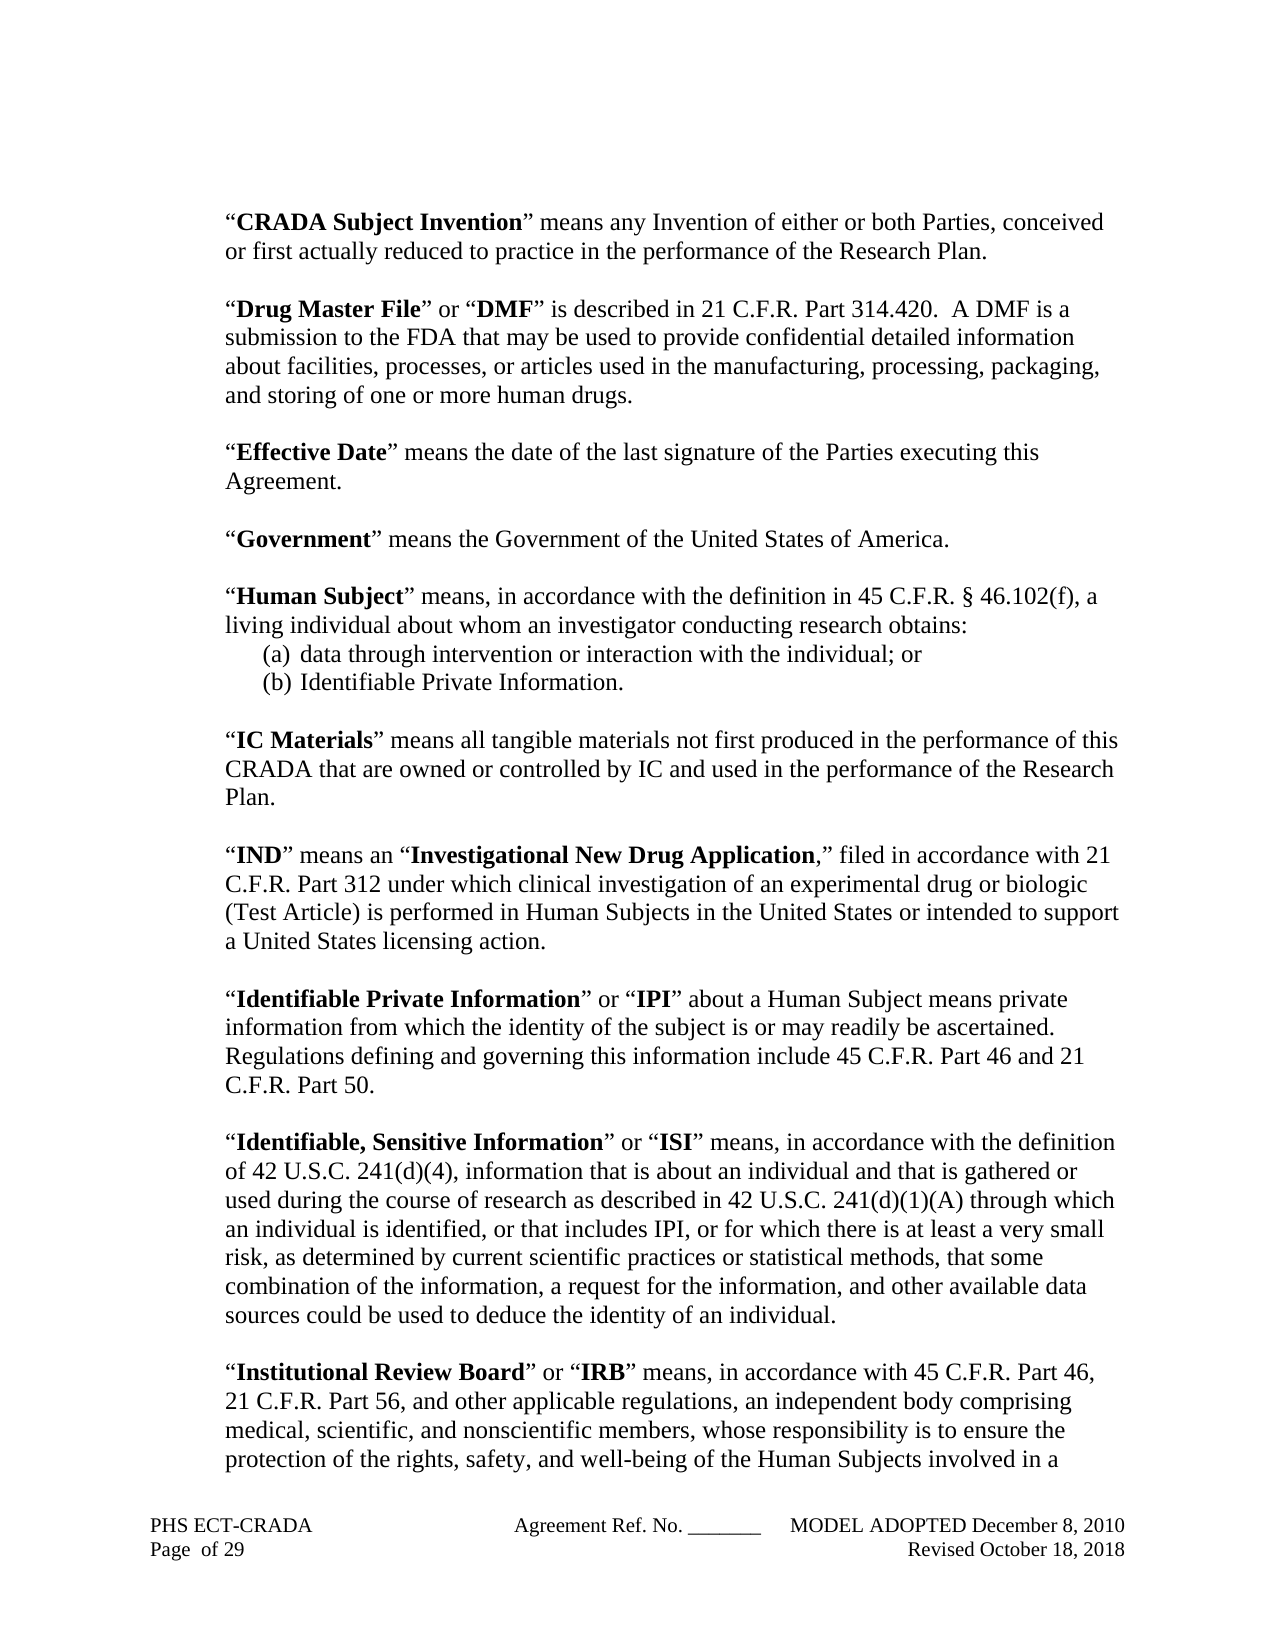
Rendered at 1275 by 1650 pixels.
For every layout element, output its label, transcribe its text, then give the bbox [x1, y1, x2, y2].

text “Government” means the Government of the United States of America. [225, 524, 1125, 552]
text “Effective Date” means the date of the last signature of the Parties executing this Agreement. [225, 437, 1125, 495]
text “CRADA Subject Invention” means any Invention of either or both Parties, conceived or first actually reduced to practice in the performance of the Research Plan. [225, 207, 1125, 265]
text “Identifiable, Sensitive Information” or “ISI” means, in accordance with the definition of 42 U.S.C. 241(d)(4), information that is about an individual and that is gathered or used during the course of research as described in 42 U.S.C. 241(d)(1)(A) through which an individual is identified, or that includes IPI, or for which there is at least a very small risk, as determined by current scientific practices or statistical methods, that some combination of the information, a request for the information, and other available data sources could be used to deduce the identity of an individual. [225, 1127, 1125, 1329]
text (b) Identifiable Private Information. [262, 667, 1125, 696]
text “Human Subject” means, in accordance with the definition in 45 C.F.R. § 46.102(f), a living individual about whom an investigator conducting research obtains: [225, 581, 1125, 639]
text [225, 1357, 1125, 1472]
text “IND” means an “Investigational New Drug Application,” filed in accordance with 21 C.F.R. Part 312 under which clinical investigation of an experimental drug or biologic (Test Article) is performed in Human Subjects in the United States or intended to support a United States licensing action. [225, 840, 1125, 955]
text (a) data through intervention or interaction with the individual; or [262, 639, 1125, 667]
text “IC Materials” means all tangible materials not first produced in the performance of this CRADA that are owned or controlled by IC and used in the performance of the Research Plan. [225, 725, 1125, 811]
text “Drug Master File” or “DMF” is described in 21 C.F.R. Part 314.420. A DMF is a submission to the FDA that may be used to provide confidential detailed information about facilities, processes, or articles used in the manufacturing, processing, packaging, and storing of one or more human drugs. [225, 294, 1125, 409]
text “Identifiable Private Information” or “IPI” about a Human Subject means private information from which the identity of the subject is or may readily be ascertained. Regulations defining and governing this information include 45 C.F.R. Part 46 and 21 C.F.R. Part 50. [225, 984, 1125, 1099]
